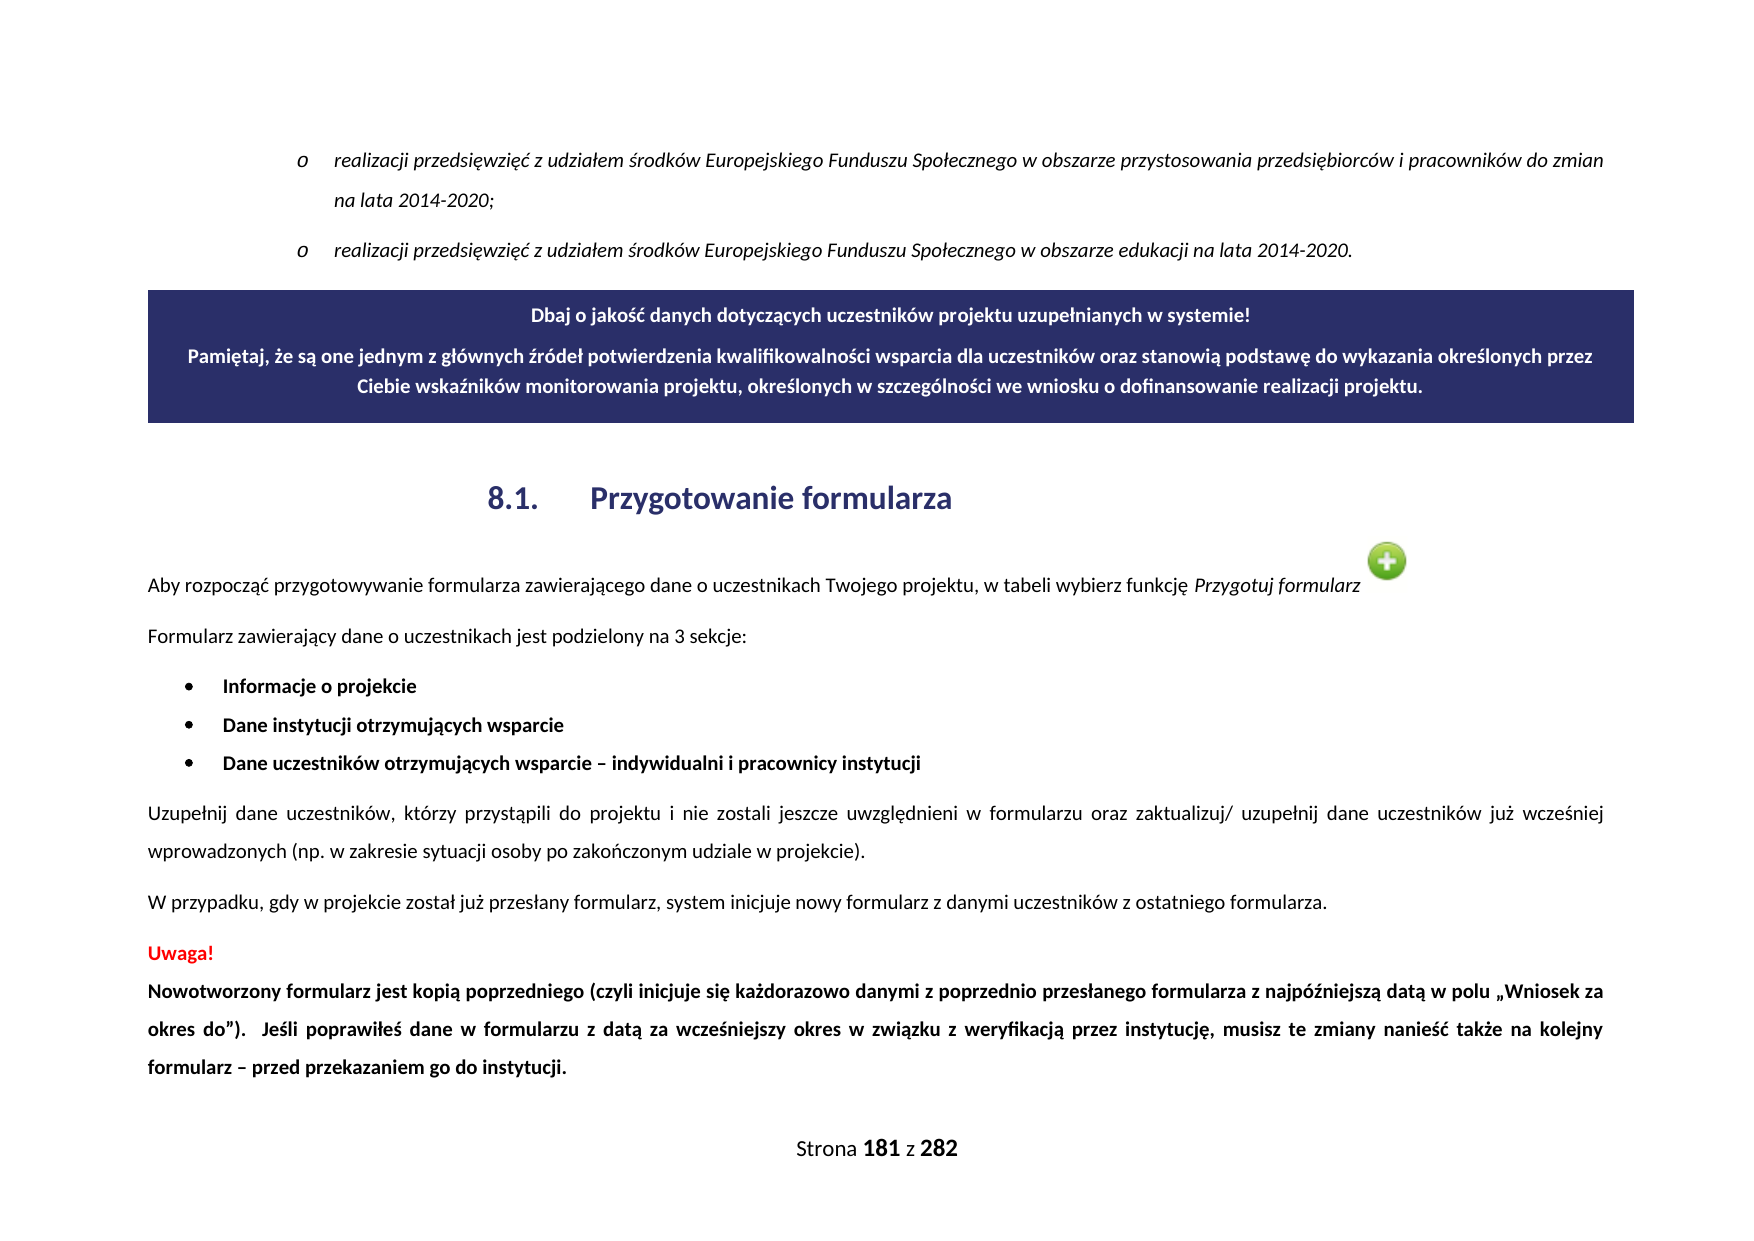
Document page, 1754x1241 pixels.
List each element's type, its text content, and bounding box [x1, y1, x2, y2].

list Dane uczestników otrzymujących wsparcie – indywidualni i pracownicy instytucji [185, 750, 1606, 775]
text W przypadku, gdy w projekcie został już przesłany formularz, system inicjuje nowy formularz z danymi uczestników z ostatniego formularza. [148, 889, 1606, 915]
list realizacji przedsięwzięć z udziałem środków Europejskiego Funduszu Społecznego w obszarze przystosowania przedsiębiorców i pracowników do zmian na lata 2014-2020; [296, 148, 1606, 212]
picture [1365, 536, 1408, 593]
text Uwaga! [148, 940, 1606, 965]
text Uzupełnij dane uczestników, którzy przystąpili do projektu i nie zostali jeszcze uwzględnieni w formularzu oraz zaktualizuj/ uzupełnij dane uczestników już wcześniej wprowadzonych (np. w zakresie sytuacji osoby po zakończonym udziale w projekcie). [148, 801, 1606, 864]
list realizacji przedsięwzięć z udziałem środków Europejskiego Funduszu Społecznego w obszarze edukacji na lata 2014-2020. [296, 237, 1606, 264]
text Aby rozpocząć przygotowywanie formularza zawierającego dane o uczestnikach Twojego projektu, w tabeli wybierz funkcję Przygotuj formularz [148, 536, 1606, 598]
list Informacje o projekcie [185, 674, 1606, 699]
text Formularz zawierający dane o uczestnikach jest podzielony na 3 sekcje: [148, 623, 1606, 648]
table_header Dbaj o jakość danych dotyczących uczestników projektu uzupełnianych w systemie! Pamiętaj, że są one jednym z głównych źródeł potwierdzenia kwalifikowalności wsparcia dla uczestników oraz stanowią podstawę do wykazania określonych przez Ciebie wskaźników monitorowania projektu, określonych w szczególności we wniosku o dofinansowanie realizacji projektu. [148, 290, 1634, 423]
text Nowotworzony formularz jest kopią poprzedniego (czyli inicjuje się każdorazowo danymi z poprzednio przesłanego formularza z najpóźniejszą datą w polu „Wniosek za okres do”). Jeśli poprawiłeś dane w formularzu z datą za wcześniejszy okres w związku z weryfikacją przez instytucję, musisz te zmiany nanieść także na kolejny formularz – przed przekazaniem go do instytucji. [148, 978, 1606, 1080]
list Dane instytucji otrzymujących wsparcie [185, 712, 1606, 737]
subtitle Przygotowanie formularza [487, 477, 1606, 518]
